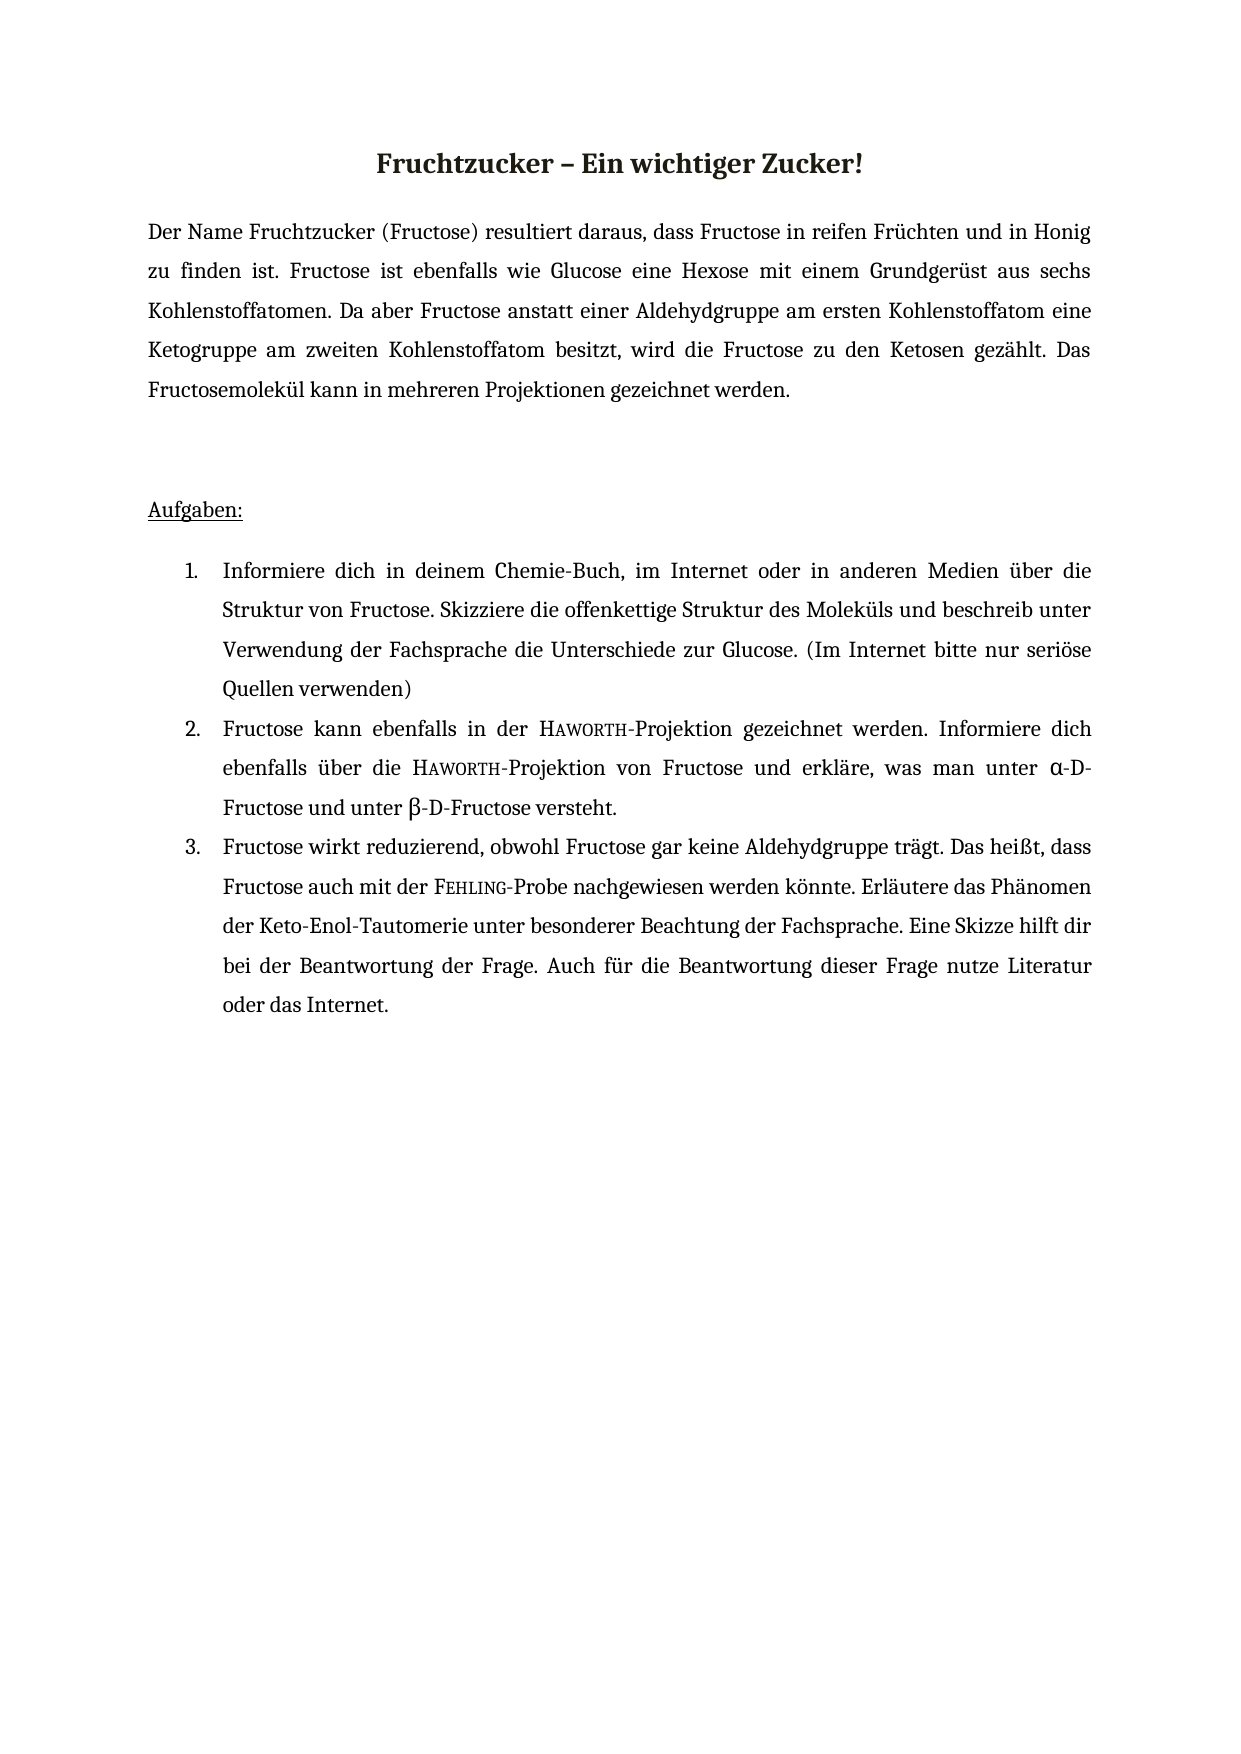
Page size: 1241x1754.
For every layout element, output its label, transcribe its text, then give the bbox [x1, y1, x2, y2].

list Fructose wirkt reduzierend, obwohl Fructose gar keine Aldehydgruppe trägt. Das heißt, dass Fructose auch mit der Fehling-Probe nachgewiesen werden könnte. Erläutere das Phänomen der Keto-Enol-Tautomerie unter besonderer Beachtung der Fachsprache. Eine Skizze hilft dir bei der Beantwortung der Frage. Auch für die Beantwortung dieser Frage nutze Literatur oder das Internet. [185, 834, 1093, 1018]
list Fructose kann ebenfalls in der Haworth-Projektion gezeichnet werden. Informiere dich ebenfalls über die Haworth-Projektion von Fructose und erkläre, was man unter α-D-Fructose und unter β-D-Fructose versteht. [185, 716, 1093, 821]
text Aufgaben: [148, 497, 1093, 524]
list Informiere dich in deinem Chemie-Buch, im Internet oder in anderen Medien über die Struktur von Fructose. Skizziere die offenkettige Struktur des Moleküls und beschreib unter Verwendung der Fachsprache die Unterschiede zur Glucose. (Im Internet bitte nur seriöse Quellen verwenden) [185, 558, 1093, 702]
text Fruchtzucker – Ein wichtiger Zucker! [148, 148, 1093, 181]
text Der Name Fruchtzucker (Fructose) resultiert daraus, dass Fructose in reifen Früchten und in Honig zu finden ist. Fructose ist ebenfalls wie Glucose eine Hexose mit einem Grundgerüst aus sechs Kohlenstoffatomen. Da aber Fructose anstatt einer Aldehydgruppe am ersten Kohlenstoffatom eine Ketogruppe am zweiten Kohlenstoffatom besitzt, wird die Fructose zu den Ketosen gezählt. Das Fructosemolekül kann in mehreren Projektionen gezeichnet werden. [148, 219, 1093, 403]
